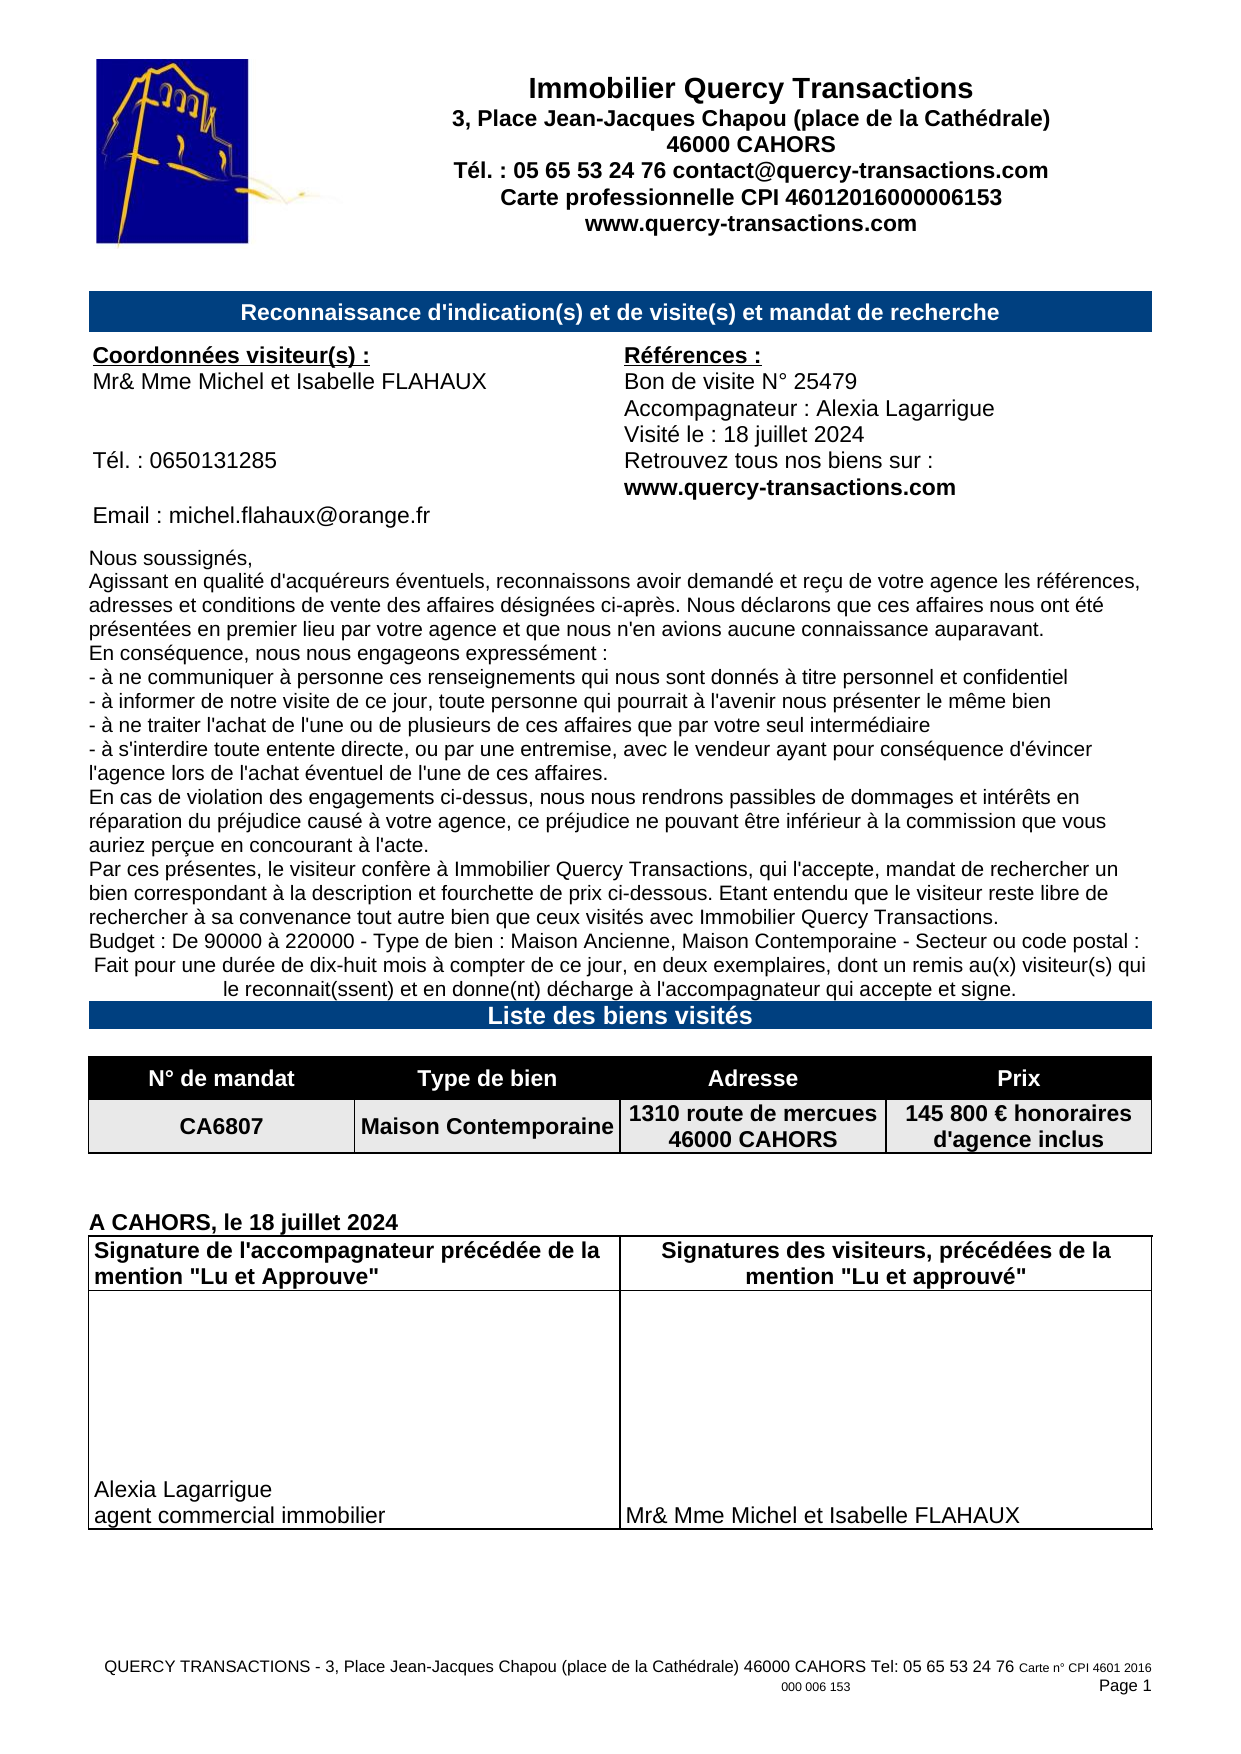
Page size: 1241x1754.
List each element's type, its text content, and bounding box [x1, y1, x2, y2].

table_header N° de mandat [89, 1057, 354, 1098]
table_header Signatures des visiteurs, précédées de la mention "Lu et approuvé" [621, 1237, 1151, 1289]
text Fait pour une durée de dix-huit mois à compter de ce jour, en deux exemplaires, dont un remis au(x) visiteur(s) qui le reconnait(ssent) et en donne(nt) décharge à l'accompagnateur qui accepte et signe. [88, 953, 1152, 1001]
text - à ne communiquer à personne ces renseignements qui nous sont donnés à titre personnel et confidentiel [88, 665, 1152, 689]
table_header Reconnaissance d'indication(s) et de visite(s) et mandat de recherche [89, 291, 1152, 332]
table_header Coordonnées visiteur(s) : Mr& Mme Michel et Isabelle FLAHAUX Tél. : 0650131285 Email : michel.flahaux@orange.fr [89, 342, 620, 529]
text A CAHORS, le 18 juillet 2024 [88, 1209, 1152, 1235]
text Par ces présentes, le visiteur confère à Immobilier Quercy Transactions, qui l'accepte, mandat de rechercher un bien correspondant à la description et fourchette de prix ci-dessous. Etant entendu que le visiteur reste libre de rechercher à sa convenance tout autre bien que ceux visités avec Immobilier Quercy Transactions. [88, 857, 1152, 929]
text - à s'interdire toute entente directe, ou par une entremise, avec le vendeur ayant pour conséquence d'évincer l'agence lors de l'achat éventuel de l'une de ces affaires. [88, 737, 1152, 785]
table_header Type de bien [355, 1057, 619, 1098]
table_cell 1310 route de mercues 46000 CAHORS [621, 1100, 885, 1152]
table_cell Alexia Lagarrigue agent commercial immobilier [89, 1291, 619, 1528]
table_cell CA6807 [89, 1100, 354, 1152]
table_header Liste des biens visités [89, 1001, 1152, 1029]
table_cell Mr& Mme Michel et Isabelle FLAHAUX [621, 1291, 1151, 1528]
text En conséquence, nous nous engageons expressément : [88, 641, 1152, 665]
text Nous soussignés, [88, 545, 1152, 569]
table_cell 145 800 € honoraires d'agence inclus [887, 1100, 1151, 1152]
table_header Adresse [621, 1057, 885, 1098]
table_cell Maison Contemporaine [355, 1100, 619, 1152]
table_header Prix [887, 1057, 1151, 1098]
picture [96, 59, 344, 249]
text Budget : De 90000 à 220000 - Type de bien : Maison Ancienne, Maison Contemporaine - Secteur ou code postal : [88, 929, 1152, 953]
text Agissant en qualité d'acquéreurs éventuels, reconnaissons avoir demandé et reçu de votre agence les références, adresses et conditions de vente des affaires désignées ci-après. Nous déclarons que ces affaires nous ont été présentées en premier lieu par votre agence et que nous n'en avions aucune connaissance auparavant. [88, 569, 1152, 641]
table_header Signature de l'accompagnateur précédée de la mention "Lu et Approuve" [89, 1237, 619, 1289]
text - à informer de notre visite de ce jour, toute personne qui pourrait à l'avenir nous présenter le même bien [88, 689, 1152, 713]
text En cas de violation des engagements ci-dessus, nous nous rendrons passibles de dommages et intérêts en réparation du préjudice causé à votre agence, ce préjudice ne pouvant être inférieur à la commission que vous auriez perçue en concourant à l'acte. [88, 785, 1152, 857]
text - à ne traiter l'achat de l'une ou de plusieurs de ces affaires que par votre seul intermédiaire [88, 713, 1152, 737]
table_header Références : Bon de visite N° 25479 Accompagnateur : Alexia Lagarrigue Visité le : 18 juillet 2024 Retrouvez tous nos biens sur : www.quercy-transactions.com [620, 342, 1152, 529]
